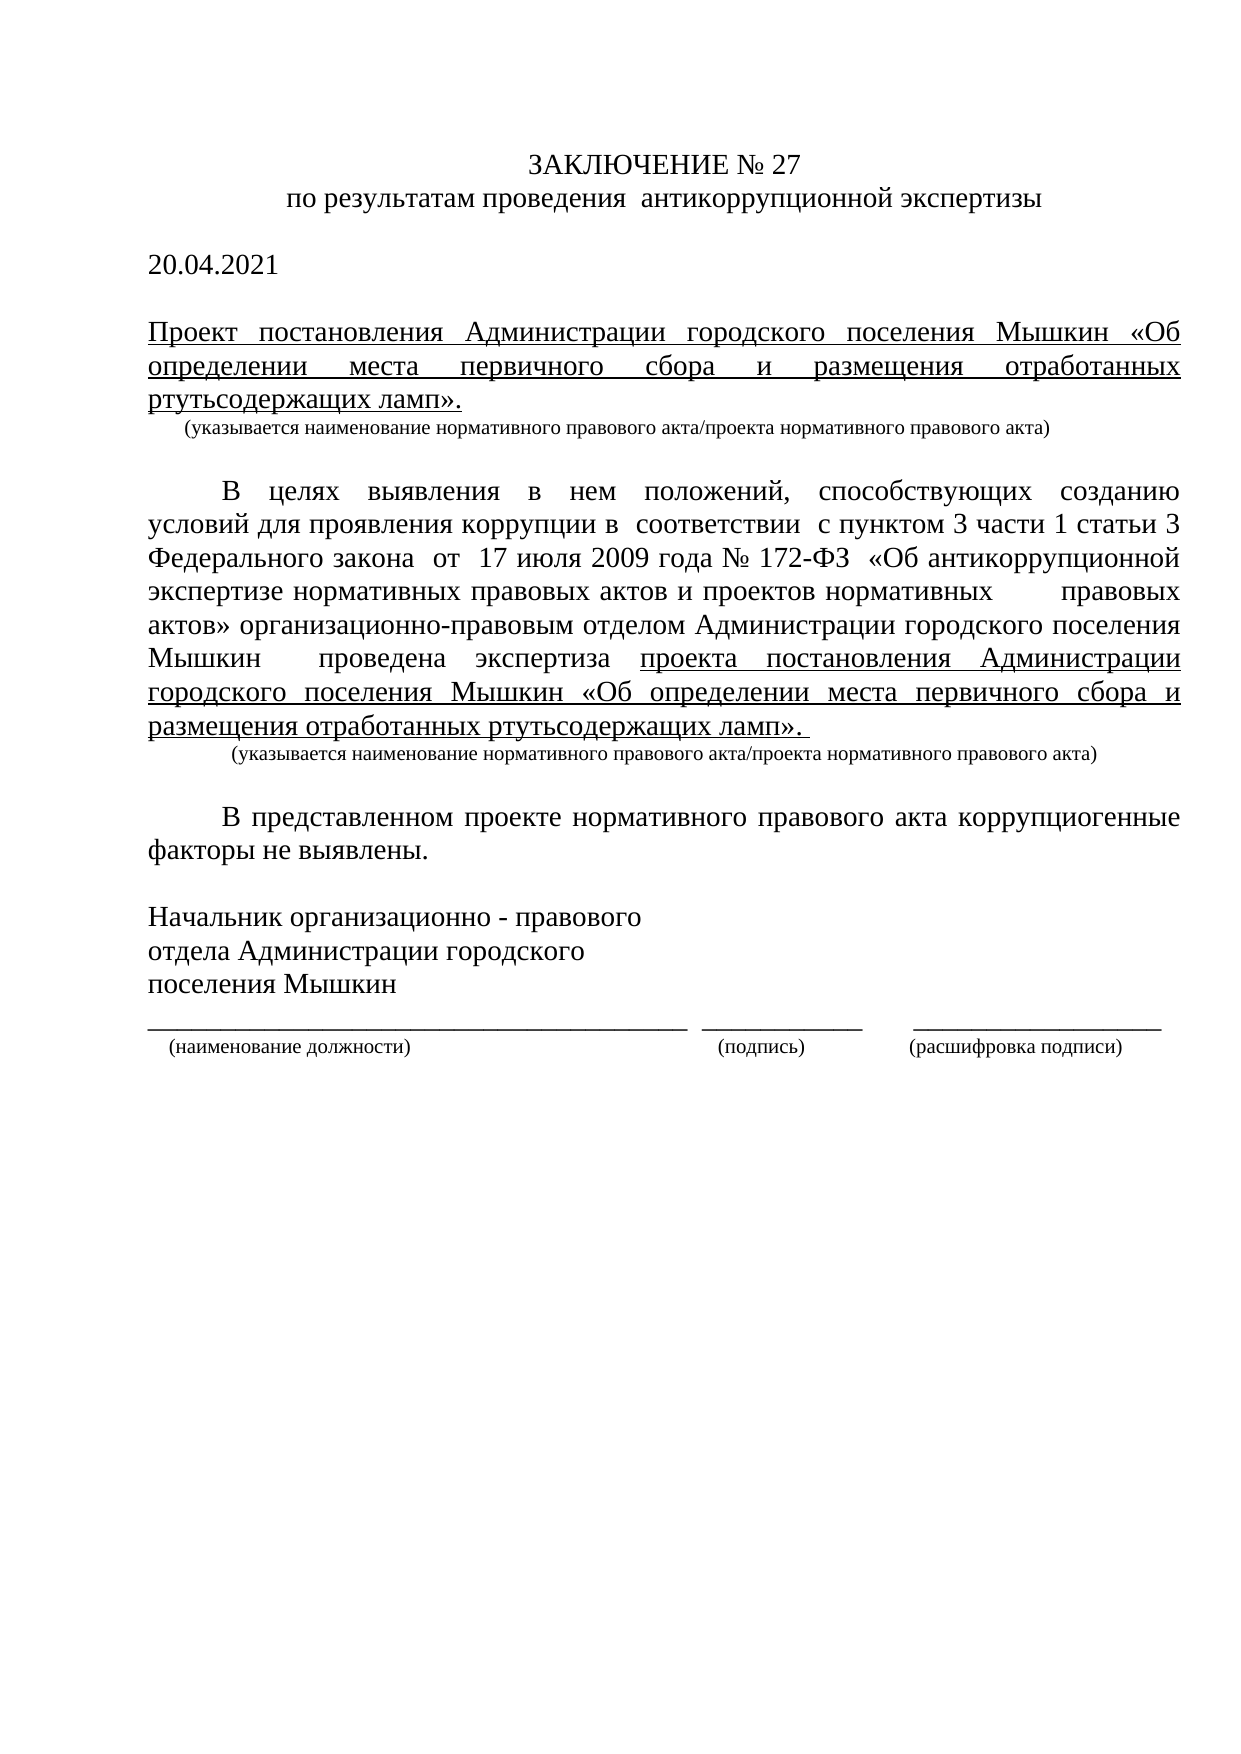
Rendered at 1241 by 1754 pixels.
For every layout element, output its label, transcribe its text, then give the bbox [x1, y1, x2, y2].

text _____________________________________ ___________ _________________ [148, 1000, 1181, 1033]
text по результатам проведения антикоррупционной экспертизы [148, 180, 1181, 214]
text поселения Мышкин [148, 966, 1181, 1000]
text 20.04.2021 [148, 247, 1181, 281]
text (указывается наименование нормативного правового акта/проекта нормативного правового акта) [148, 741, 1181, 765]
text ЗАКЛЮЧЕНИЕ № 27 [148, 147, 1181, 180]
text Проект постановления Администрации городского поселения Мышкин «Об определении места первичного сбора и размещения отработанных ртутьсодержащих ламп». [148, 379, 1181, 415]
text В представленном проекте нормативного правового акта коррупциогенные факторы не выявлены. [148, 799, 1181, 866]
text (наименование должности) (подпись) (расшифровка подписи) [148, 1033, 1181, 1058]
text Проект постановления Администрации городского поселения Мышкин «Об определении места первичного сбора и размещения отработанных ртутьсодержащих ламп». [148, 314, 1181, 344]
text Проект постановления Администрации городского поселения Мышкин «Об определении места первичного сбора и размещения отработанных ртутьсодержащих ламп». [148, 345, 1181, 377]
text В целях выявления в нем положений, способствующих созданию условий для проявления коррупции в соответствии с пунктом 3 части 1 статьи 3 Федерального закона от 17 июля № 172-ФЗ «Об антикоррупционной экспертизе нормативных правовых актов и проектов нормативных правовых актов» организационно-правовым отделом Администрации городского поселения Мышкин проведена экспертиза проекта постановления Администрации городского поселения Мышкин «Об определении места первичного сбора и размещения отработанных ртутьсодержащих ламп». [148, 705, 1181, 741]
text (указывается наименование нормативного правового акта/проекта нормативного правового акта) [148, 415, 1181, 439]
text Начальник организационно - правового [148, 899, 1181, 933]
text В целях выявления в нем положений, способствующих созданию условий для проявления коррупции в соответствии с пунктом 3 части 1 статьи 3 Федерального закона от 17 июля № 172-ФЗ «Об антикоррупционной экспертизе нормативных правовых актов и проектов нормативных правовых актов» организационно-правовым отделом Администрации городского поселения Мышкин проведена экспертиза проекта постановления Администрации городского поселения Мышкин «Об определении места первичного сбора и размещения отработанных ртутьсодержащих ламп». [148, 473, 1181, 703]
text отдела Администрации городского [148, 933, 1181, 966]
